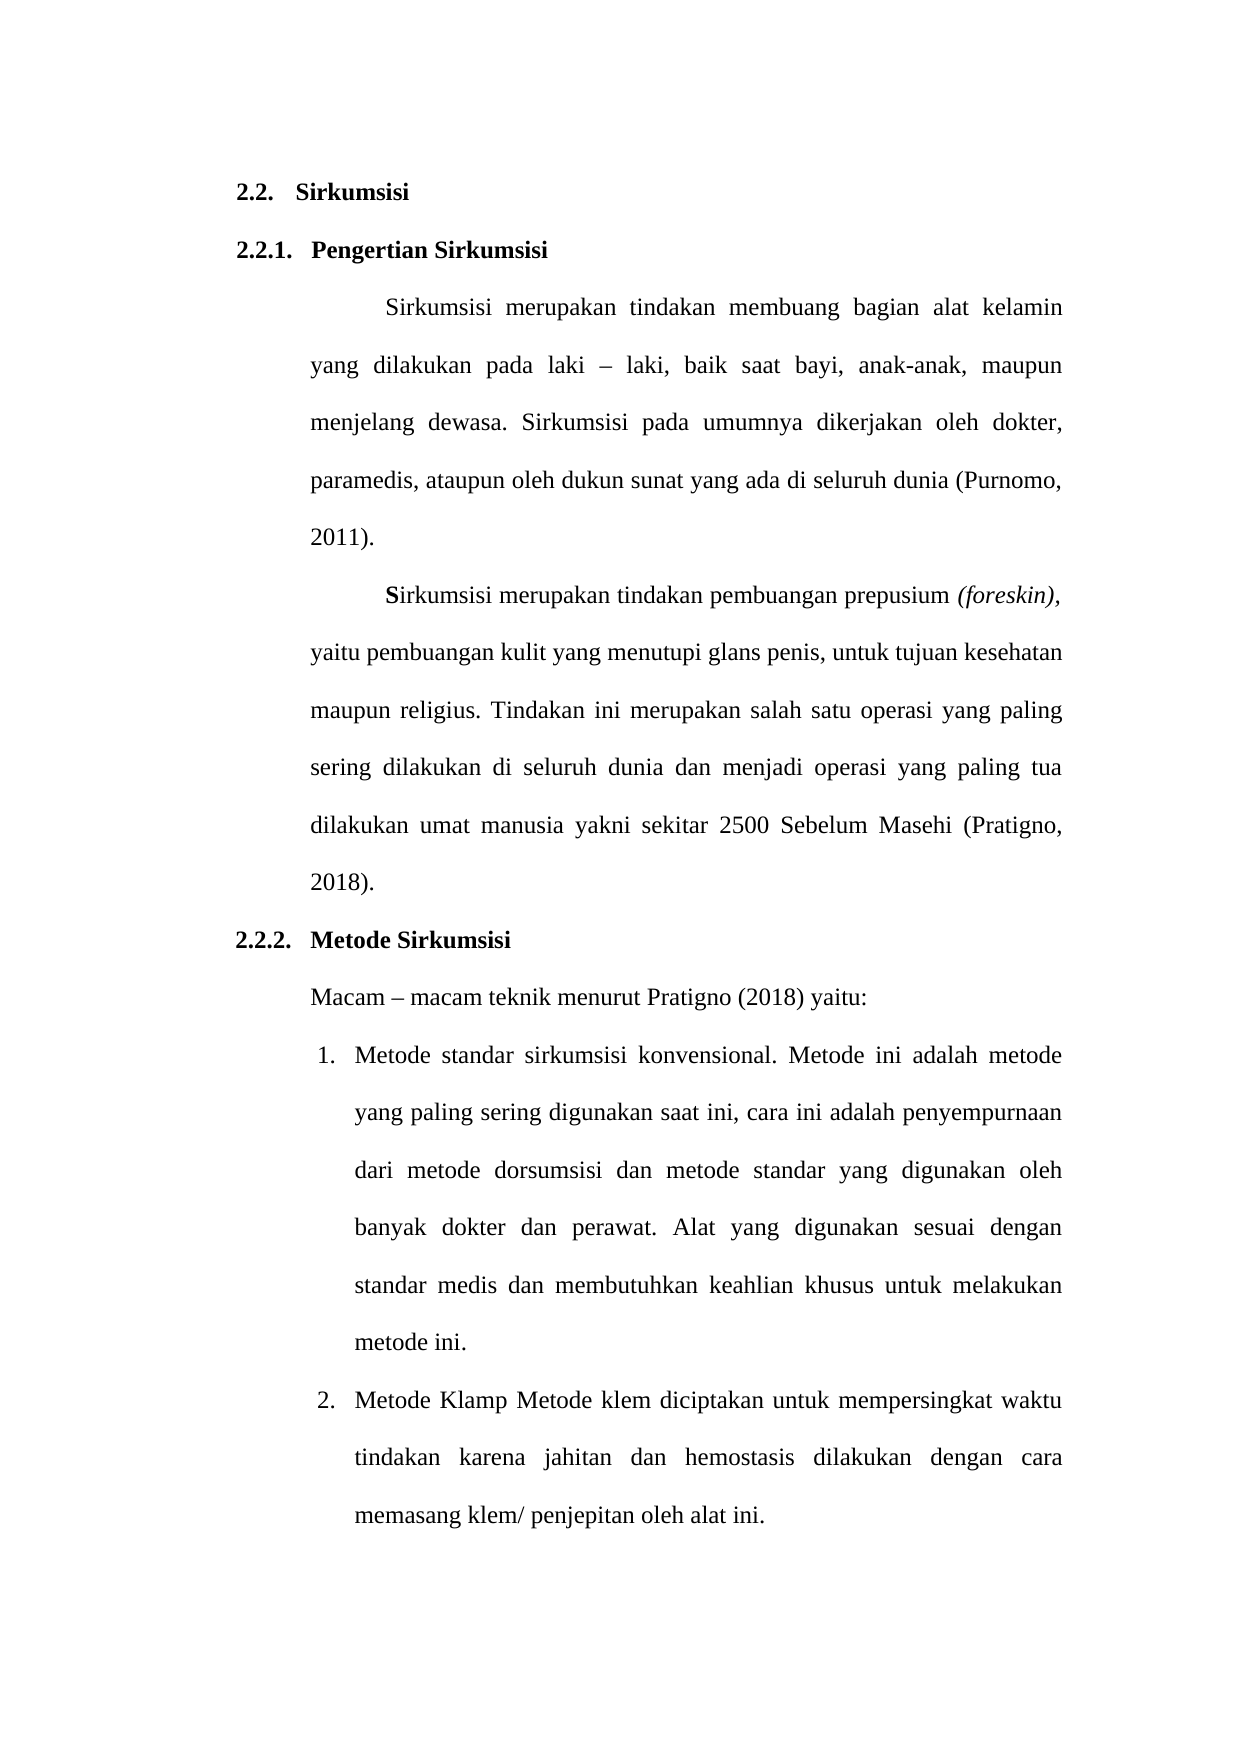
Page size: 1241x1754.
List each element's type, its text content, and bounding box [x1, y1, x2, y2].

list Metode standar sirkumsisi konvensional. Metode ini adalah metode yang paling sering digunakan saat ini, cara ini adalah penyempurnaan dari metode dorsumsisi dan metode standar yang digunakan oleh banyak dokter dan perawat. Alat yang digunakan sesuai dengan standar medis dan membutuhkan keahlian khusus untuk melakukan metode ini. [317, 1040, 1063, 1356]
list Sirkumsisi [236, 177, 1063, 206]
list Metode Sirkumsisi [235, 925, 1063, 953]
text Macam – macam teknik menurut Pratigno (2018) yaitu: [236, 982, 1063, 1011]
list Metode Klamp Metode klem diciptakan untuk mempersingkat waktu tindakan karena jahitan dan hemostasis dilakukan dengan cara memasang klem/ penjepitan oleh alat ini. [317, 1385, 1063, 1528]
list Pengertian Sirkumsisi [236, 235, 1063, 263]
text Sirkumsisi merupakan tindakan pembuangan prepusium (foreskin), yaitu pembuangan kulit yang menutupi glans penis, untuk tujuan kesehatan maupun religius. Tindakan ini merupakan salah satu operasi yang paling sering dilakukan di seluruh dunia dan menjadi operasi yang paling tua dilakukan umat manusia yakni sekitar 2500 Sebelum Masehi (Pratigno, 2018). [310, 580, 1063, 896]
text Sirkumsisi merupakan tindakan membuang bagian alat kelamin yang dilakukan pada laki – laki, baik saat bayi, anak-anak, maupun menjelang dewasa. Sirkumsisi pada umumnya dikerjakan oleh dokter, paramedis, ataupun oleh dukun sunat yang ada di seluruh dunia (Purnomo, 2011). [310, 292, 1063, 551]
